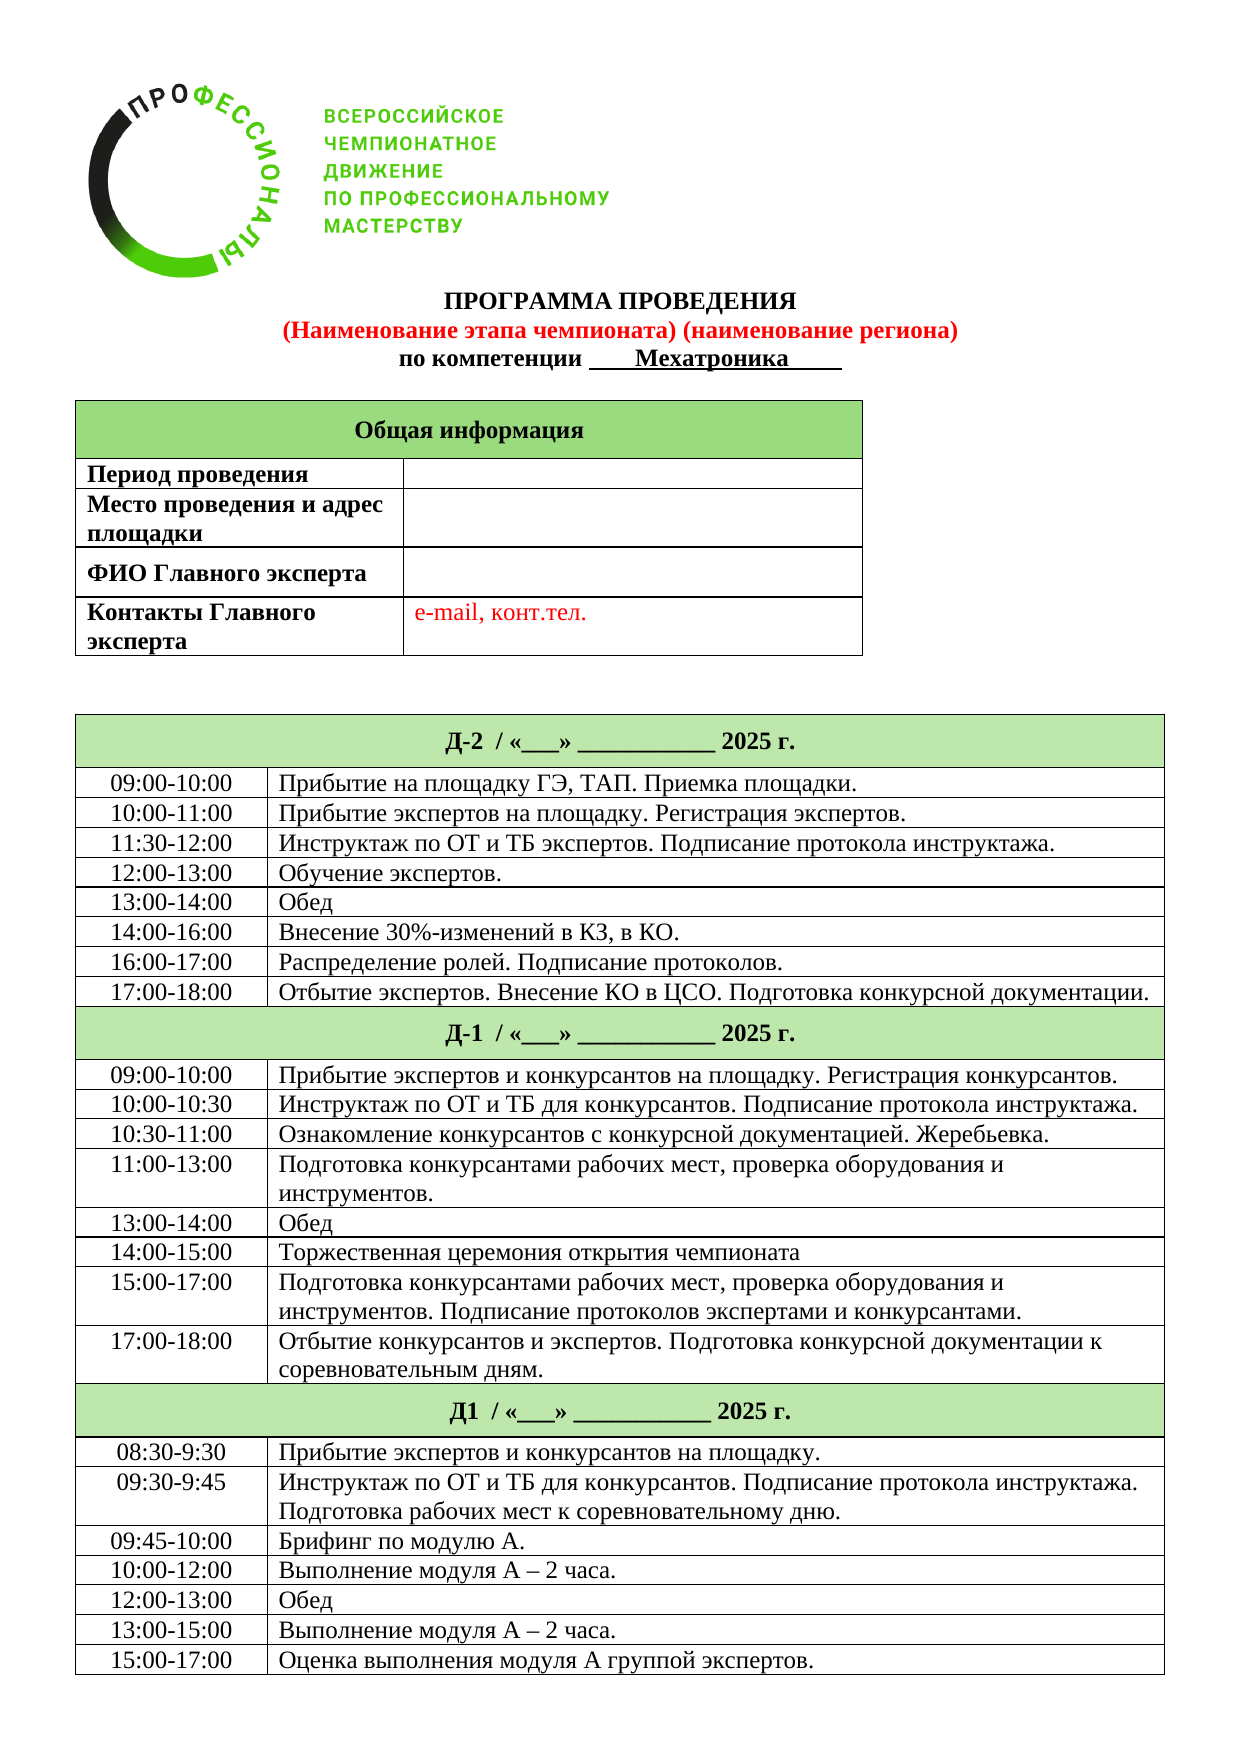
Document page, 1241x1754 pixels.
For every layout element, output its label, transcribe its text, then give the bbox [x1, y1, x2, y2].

table_cell 10:30-11:00 [76, 1119, 267, 1148]
table_cell Оценка выполнения модуля А группой экспертов. [268, 1645, 1164, 1674]
picture [75, 75, 618, 286]
table_cell Прибытие экспертов на площадку. Регистрация экспертов. [268, 798, 1164, 827]
table_cell Ознакомление конкурсантов с конкурсной документацией. Жеребьевка. [268, 1119, 1164, 1148]
table_cell 15:00-17:00 [76, 1267, 267, 1325]
table_cell 10:00-10:30 [76, 1090, 267, 1118]
table_cell Подготовка конкурсантами рабочих мест, проверка оборудования и инструментов. [268, 1149, 1164, 1207]
table_cell 14:00-16:00 [76, 917, 267, 946]
table_cell 11:30-12:00 [76, 828, 267, 857]
table_cell Выполнение модуля А – 2 часа. [268, 1556, 1164, 1584]
text ПРОГРАММА ПРОВЕДЕНИЯ [75, 286, 1165, 315]
table_cell 12:00-13:00 [76, 858, 267, 886]
table_cell 09:45-10:00 [76, 1526, 267, 1554]
table_cell 09:30-9:45 [76, 1467, 267, 1525]
table_cell Обед [268, 888, 1164, 916]
table_cell 14:00-15:00 [76, 1238, 267, 1266]
table_cell 08:30-9:30 [76, 1438, 267, 1466]
table_cell Прибытие экспертов и конкурсантов на площадку. Регистрация конкурсантов. [268, 1060, 1164, 1088]
table_header Д-2 / «___» ___________ 2025 г. [76, 715, 1164, 767]
table_cell Распределение ролей. Подписание протоколов. [268, 947, 1164, 976]
table_cell e-mail, конт.тел. [404, 598, 862, 655]
table_cell 09:00-10:00 [76, 1060, 267, 1088]
table_cell Инструктаж по ОТ и ТБ экспертов. Подписание протокола инструктажа. [268, 828, 1164, 857]
table_cell Внесение 30%-изменений в КЗ, в КО. [268, 917, 1164, 946]
table_cell [404, 489, 862, 546]
table_cell Отбытие экспертов. Внесение КО в ЦСО. Подготовка конкурсной документации. [268, 977, 1164, 1006]
table_cell Период проведения [76, 459, 403, 488]
table_cell Торжественная церемония открытия чемпионата [268, 1238, 1164, 1266]
table_cell Выполнение модуля А – 2 часа. [268, 1615, 1164, 1644]
table_cell Д-1 / «___» ___________ 2025 г. [76, 1007, 1164, 1059]
table_cell 10:00-11:00 [76, 798, 267, 827]
table_cell 17:00-18:00 [76, 977, 267, 1006]
table_cell ФИО Главного эксперта [76, 548, 403, 596]
text по компетенции Мехатроника [75, 343, 1165, 400]
table_cell [404, 548, 862, 596]
table_cell 12:00-13:00 [76, 1585, 267, 1614]
table_cell 17:00-18:00 [76, 1326, 267, 1383]
table_cell Контакты Главного эксперта [76, 598, 403, 655]
table_cell Прибытие на площадку ГЭ, ТАП. Приемка площадки. [268, 768, 1164, 797]
table_header Общая информация [76, 401, 862, 458]
table_cell Обед [268, 1208, 1164, 1236]
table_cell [268, 1467, 1164, 1525]
table_cell 13:00-14:00 [76, 1208, 267, 1236]
table_cell 16:00-17:00 [76, 947, 267, 976]
table_cell 11:00-13:00 [76, 1149, 267, 1207]
table_cell Инструктаж по ОТ и ТБ для конкурсантов. Подписание протокола инструктажа. [268, 1090, 1164, 1118]
table_cell 13:00-15:00 [76, 1615, 267, 1644]
table_cell Д1 / «___» ___________ 2025 г. [76, 1384, 1164, 1436]
table_cell 15:00-17:00 [76, 1645, 267, 1674]
table_cell [404, 459, 862, 488]
table_cell Брифинг по модулю А. [268, 1526, 1164, 1554]
table_cell 09:00-10:00 [76, 768, 267, 797]
table_cell Обучение экспертов. [268, 858, 1164, 886]
table_cell 10:00-12:00 [76, 1556, 267, 1584]
table_cell Прибытие экспертов и конкурсантов на площадку. [268, 1438, 1164, 1466]
table_cell 13:00-14:00 [76, 888, 267, 916]
table_cell Обед [268, 1585, 1164, 1614]
text (Наименование этапа чемпионата) (наименование региона) [75, 315, 1165, 343]
table_cell Отбытие конкурсантов и экспертов. Подготовка конкурсной документации к соревновательным дням. [268, 1326, 1164, 1383]
table_cell Место проведения и адрес площадки [76, 489, 403, 546]
table_cell Подготовка конкурсантами рабочих мест, проверка оборудования и инструментов. Подписание протоколов экспертами и конкурсантами. [268, 1267, 1164, 1325]
